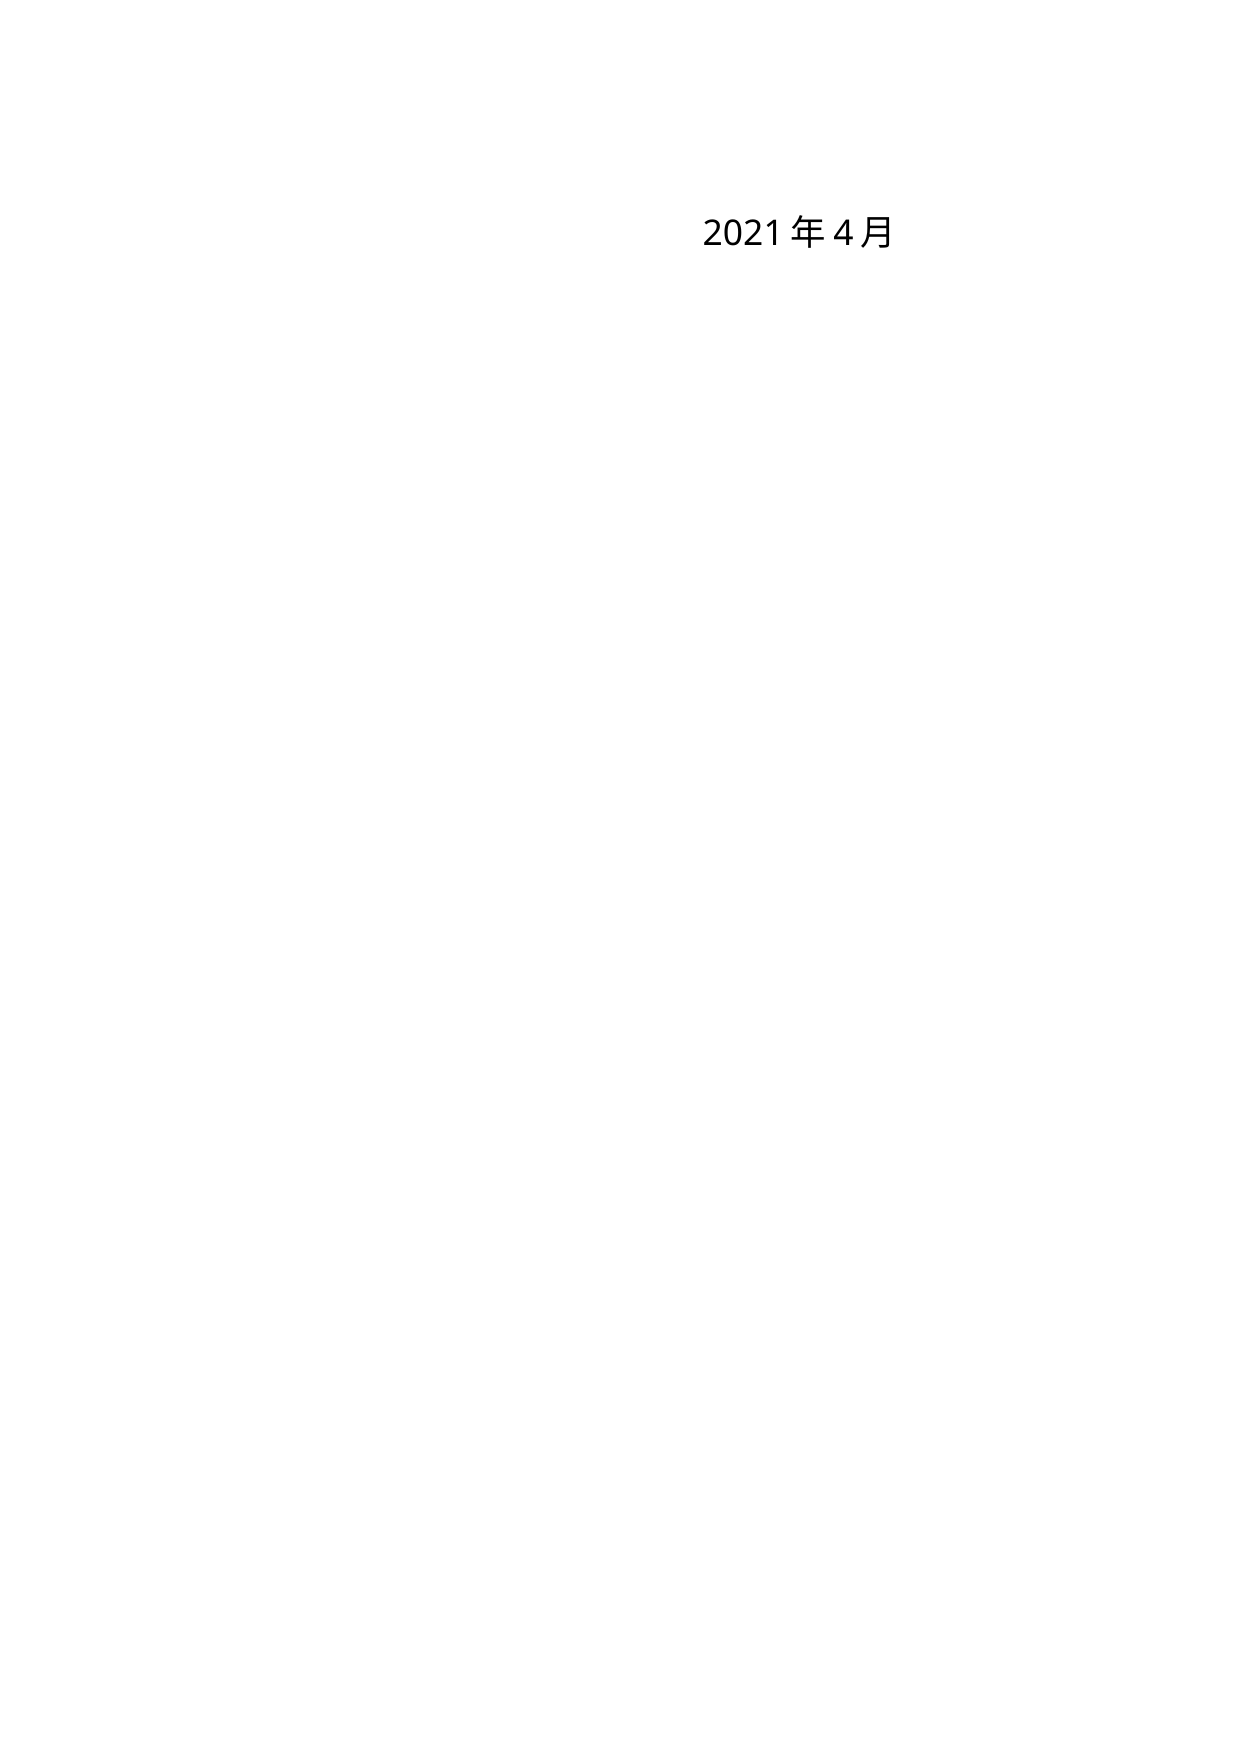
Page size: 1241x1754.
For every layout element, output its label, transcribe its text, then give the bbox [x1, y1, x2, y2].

text 2021年4月 [171, 197, 1081, 262]
